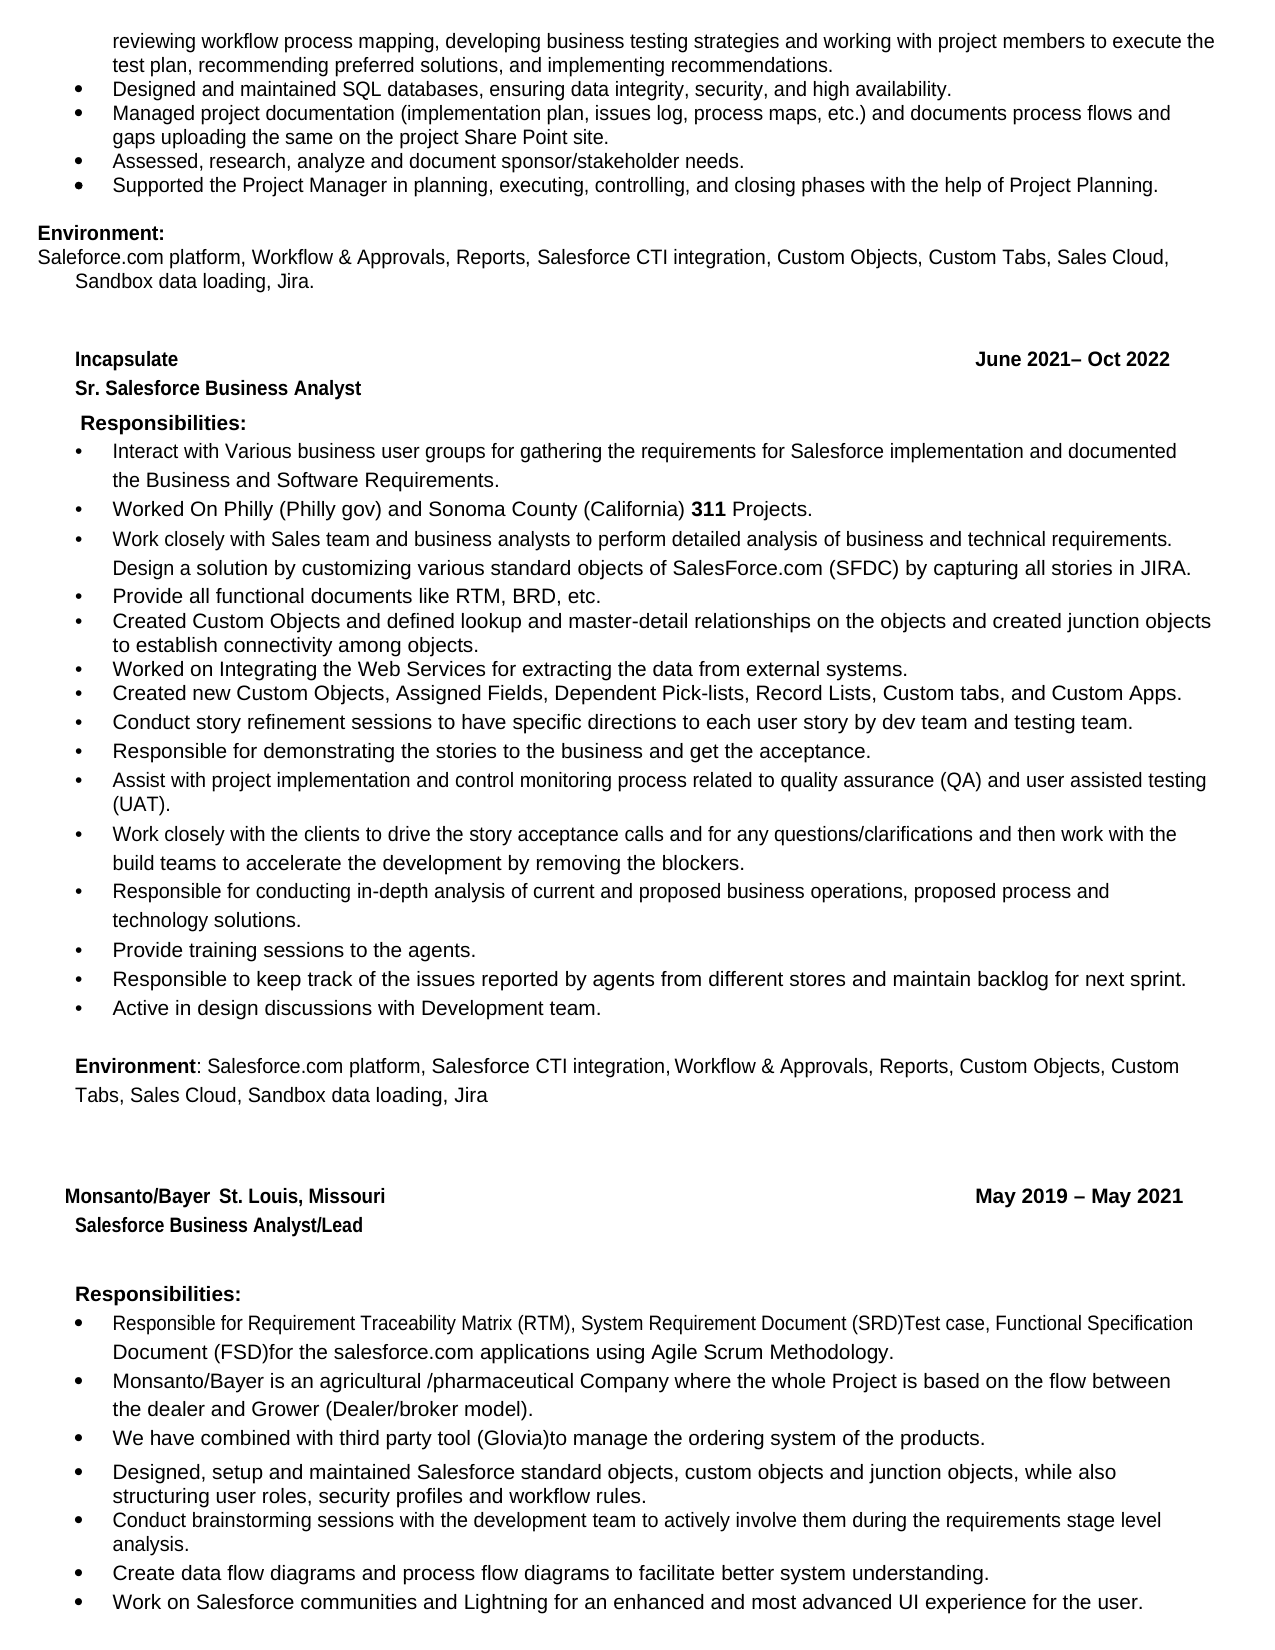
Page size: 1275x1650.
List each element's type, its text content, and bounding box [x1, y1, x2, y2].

list Provide all functional documents like RTM, BRD, etc. [75, 584, 1217, 608]
list Worked on Integrating the Web Services for extracting the data from external systems. [75, 656, 1217, 680]
text Environment: [37, 221, 1217, 245]
text Responsibilities: [75, 410, 582, 434]
list Worked On Philly (Philly gov) and Sonoma County (California) 311 Projects. [75, 497, 1199, 521]
list Assist with project implementation and control monitoring process related to quality assurance (QA) and user assisted testing (UAT). [75, 768, 1217, 816]
text Sr. Salesforce Business Analyst [75, 376, 582, 400]
text Saleforce.com platform, Workflow & Approvals, Reports, Salesforce CTI integration, Custom Objects, Custom Tabs, Sales Cloud, Sandbox data loading, Jira. [37, 245, 1217, 293]
list Responsible for Requirement Traceability Matrix (RTM), System Requirement Document (SRD)Test case, Functional Specification Document (FSD)for the salesforce.com applications using Agile Scrum Methodology. [75, 1311, 1200, 1364]
list Created new Custom Objects, Assigned Fields, Dependent Pick-lists, Record Lists, Custom tabs, and Custom Apps. [75, 681, 1217, 704]
text Monsanto/Bayer St. Louis, Missouri May 2019 – May 2021 [64, 1184, 1217, 1208]
list Created Custom Objects and defined lookup and master-detail relationships on the objects and created junction objects to establish connectivity among objects. [75, 608, 1217, 656]
list Active in design discussions with Development team. [75, 996, 1217, 1020]
text Responsibilities: [75, 1282, 409, 1306]
list Work on Salesforce communities and Lightning for an enhanced and most advanced UI experience for the user. [75, 1590, 1217, 1614]
list Responsible for demonstrating the stories to the business and get the acceptance. [75, 739, 1217, 763]
text Salesforce Business Analyst/Lead [75, 1213, 409, 1237]
list Create data flow diagrams and process flow diagrams to facilitate better system understanding. [75, 1561, 1217, 1585]
list Responsible to keep track of the issues reported by agents from different stores and maintain backlog for next sprint. [75, 967, 1217, 991]
list Assessed, research, analyze and document sponsor/stakeholder needs. [75, 149, 1217, 173]
list Interact with Various business user groups for gathering the requirements for Salesforce implementation and documented the Business and Software Requirements. [75, 439, 1199, 492]
list Responsible for conducting in-depth analysis of current and proposed business operations, proposed process and technology solutions. [75, 879, 1200, 932]
list Designed and maintained SQL databases, ensuring data integrity, security, and high availability. [75, 77, 1217, 101]
list Provide training sessions to the agents. [75, 937, 1217, 961]
list Work closely with Sales team and business analysts to perform detailed analysis of business and technical requirements. Design a solution by customizing various standard objects of SalesForce.com (SFDC) by capturing all stories in JIRA. [75, 526, 1201, 579]
text Environment: Salesforce.com platform, Salesforce CTI integration, Workflow & Approvals, Reports, Custom Objects, Custom Tabs, Sales Cloud, Sandbox data loading, Jira [75, 1054, 1217, 1107]
list Designed, setup and maintained Salesforce standard objects, custom objects and junction objects, while also structuring user roles, security profiles and workflow rules. [75, 1459, 1217, 1508]
list Work closely with the clients to drive the story acceptance calls and for any questions/clarifications and then work with the build teams to accelerate the development by removing the blockers. [75, 821, 1200, 874]
list Conduct story refinement sessions to have specific directions to each user story by dev team and testing team. [75, 710, 1217, 734]
list Supported the Project Manager in planning, executing, controlling, and closing phases with the help of Project Planning. [75, 173, 1217, 197]
list We have combined with third party tool (Glovia)to manage the ordering system of the products. [75, 1426, 1200, 1450]
text Incapsulate June 2021– Oct 2022 [75, 347, 1217, 371]
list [75, 29, 1217, 77]
list Managed project documentation (implementation plan, issues log, process maps, etc.) and documents process flows and gaps uploading the same on the project Share Point site. [75, 101, 1217, 149]
list Monsanto/Bayer is an agricultural /pharmaceutical Company where the whole Project is based on the flow between the dealer and Grower (Dealer/broker model). [75, 1368, 1200, 1421]
list Conduct brainstorming sessions with the development team to actively involve them during the requirements stage level analysis. [75, 1508, 1217, 1556]
